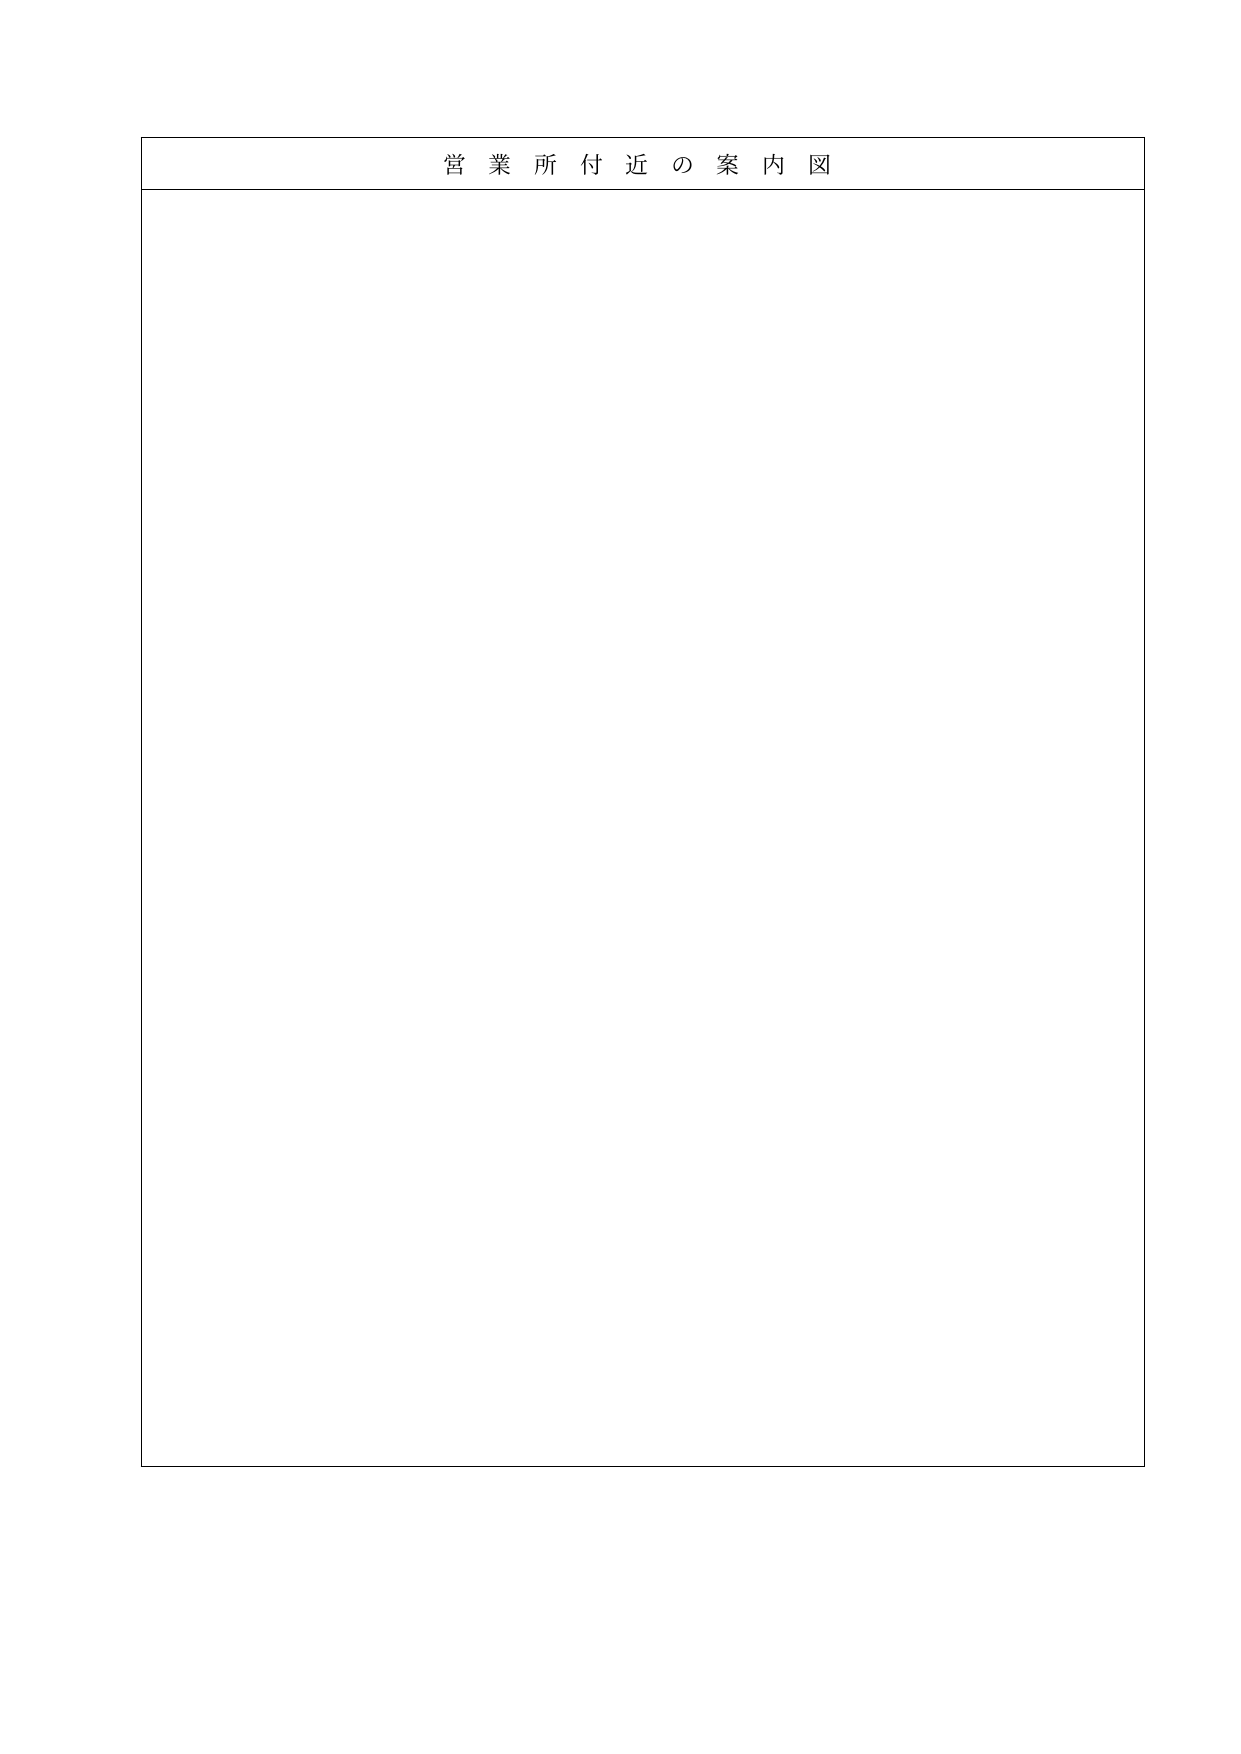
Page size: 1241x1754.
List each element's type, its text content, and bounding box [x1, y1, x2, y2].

table_cell [142, 190, 1144, 1466]
table_header 営業所付近の案内図 [142, 138, 1144, 189]
